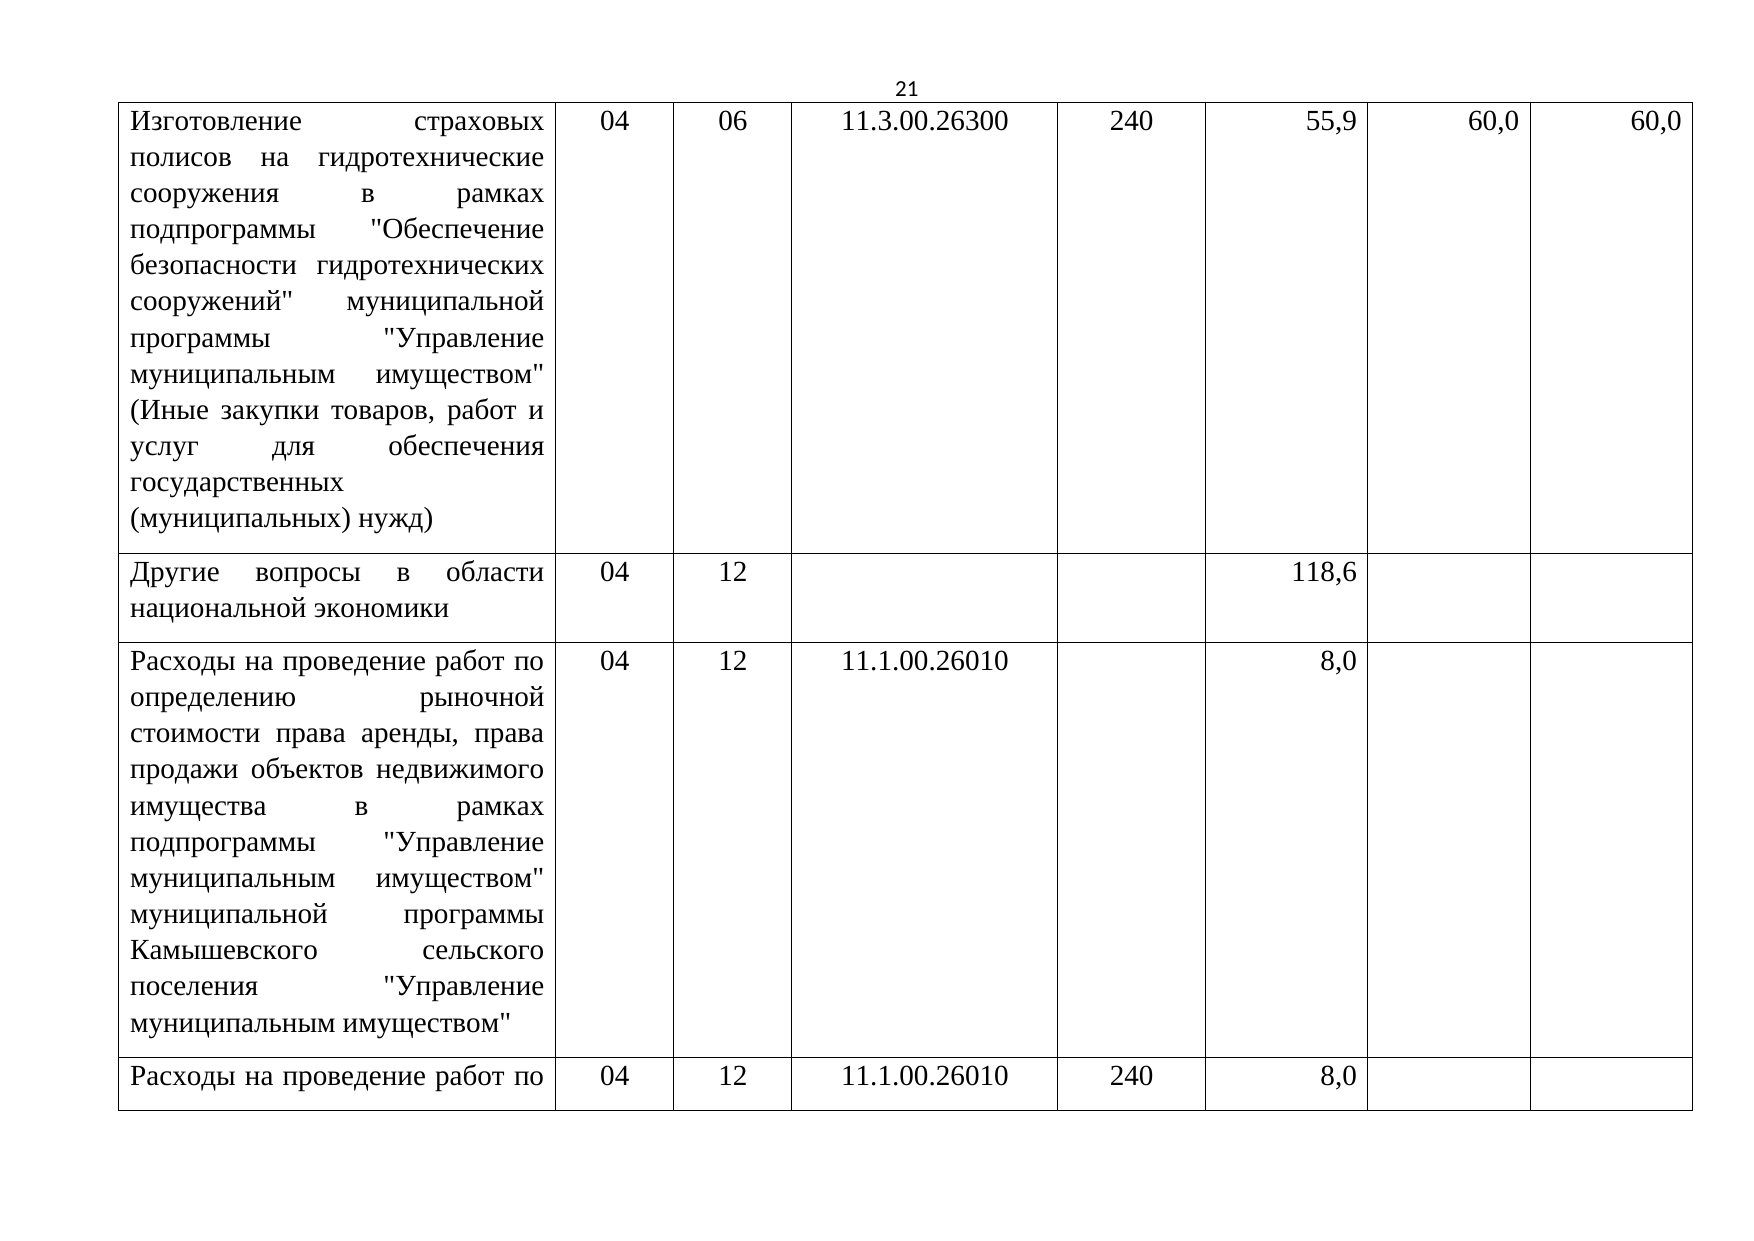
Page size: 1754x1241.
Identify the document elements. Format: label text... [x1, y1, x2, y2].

table_cell [1368, 1058, 1530, 1110]
table_cell 60,0 [1368, 103, 1530, 553]
table_cell 04 [556, 554, 673, 642]
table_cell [119, 1058, 555, 1110]
table_cell 60,0 [1531, 103, 1692, 553]
table_cell [1368, 554, 1530, 642]
table_cell 118,6 [1206, 554, 1367, 642]
table_cell 04 [556, 643, 673, 1057]
table_cell 240 [1058, 103, 1205, 553]
table_cell Расходы на проведение работ по определению рыночной стоимости права аренды, права продажи объектов недвижимого имущества в рамках подпрограммы "Управление муниципальным имуществом" муниципальной программы Камышевского сельского поселения "Управление муниципальным имуществом" [119, 643, 555, 1057]
table_cell [1531, 1058, 1692, 1110]
table_cell 06 [674, 103, 791, 553]
table_cell [792, 554, 1057, 642]
table_cell 8,0 [1206, 1058, 1367, 1110]
table_cell [1058, 643, 1205, 1057]
table_cell 12 [674, 554, 791, 642]
table_cell 11.1.00.26010 [792, 643, 1057, 1057]
table_cell 8,0 [1206, 643, 1367, 1057]
table_cell 04 [556, 103, 673, 553]
table_cell [1368, 643, 1530, 1057]
table_cell 11.1.00.26010 [792, 1058, 1057, 1110]
table_cell Другие вопросы в области национальной экономики [119, 554, 555, 642]
table_cell 240 [1058, 1058, 1205, 1110]
table_cell 12 [674, 643, 791, 1057]
table_cell [1531, 554, 1692, 642]
table_cell [1531, 643, 1692, 1057]
table_cell [1058, 554, 1205, 642]
table_cell Изготовление страховых полисов на гидротехнические сооружения в рамках подпрограммы "Обеспечение безопасности гидротехнических сооружений" муниципальной программы "Управление муниципальным имуществом" (Иные закупки товаров, работ и услуг для обеспечения государственных (муниципальных) нужд) [119, 103, 555, 553]
table_cell 55,9 [1206, 103, 1367, 553]
table_cell 11.3.00.26300 [792, 103, 1057, 553]
table_cell 04 [556, 1058, 673, 1110]
table_cell 12 [674, 1058, 791, 1110]
